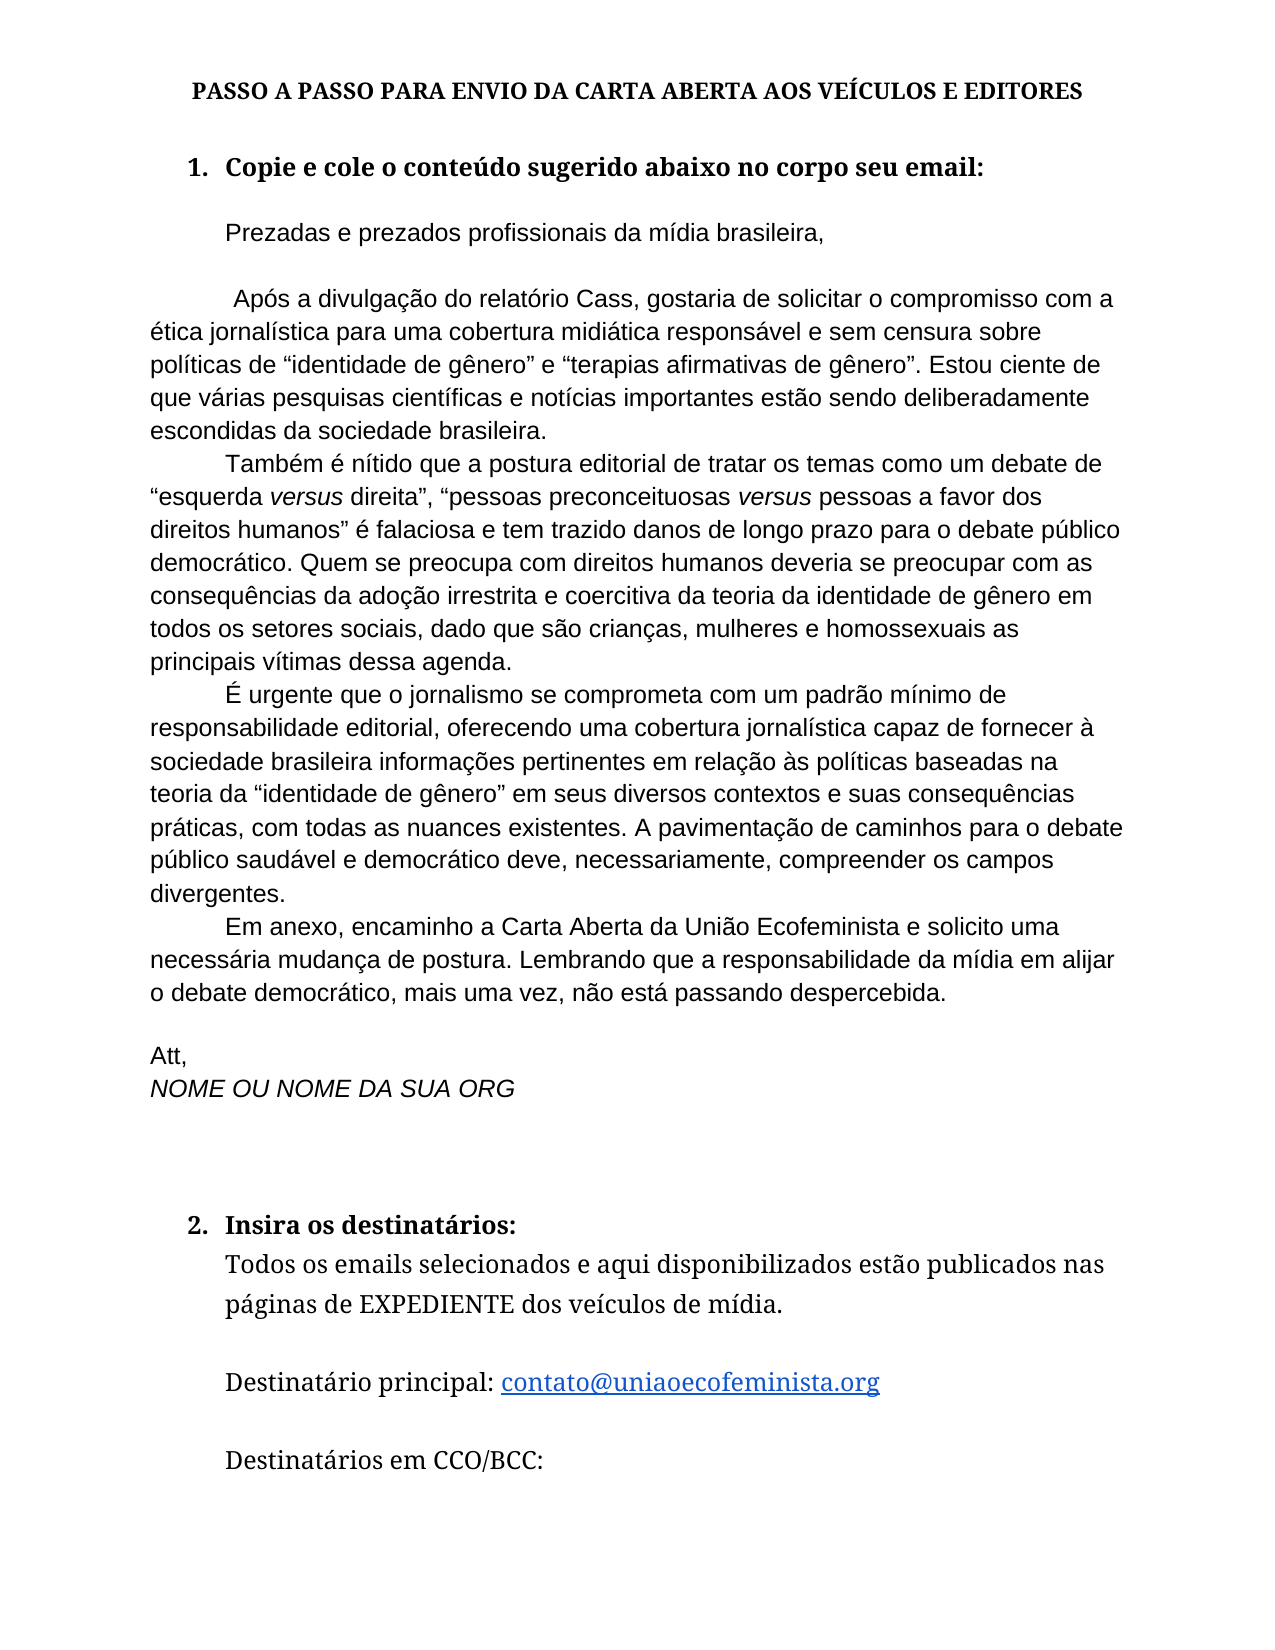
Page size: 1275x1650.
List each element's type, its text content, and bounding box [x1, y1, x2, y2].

text Após a divulgação do relatório Cass, gostaria de solicitar o compromisso com a ética jornalística para​​ uma cobertura midiática responsável e sem censura sobre políticas de “identidade de gênero” e “terapias afirmativas de gênero”. Estou ciente de que várias pesquisas científicas e notícias importantes estão sendo deliberadamente escondidas da sociedade brasileira. [150, 251, 1125, 445]
list Insira os destinatários: Todos os emails selecionados e aqui disponibilizados estão publicados nas páginas de EXPEDIENTE dos veículos de mídia. [187, 1208, 1125, 1320]
list Copie e cole o conteúdo sugerido abaixo no corpo seu email: [187, 150, 1125, 214]
text NOME OU NOME DA SUA ORG [150, 1074, 1125, 1103]
text Destinatários em CCO/BCC: [225, 1443, 1125, 1477]
text Destinatário principal: contato@uniaoecofeminista.org [225, 1365, 1125, 1399]
text Prezadas e prezados profissionais da mídia brasileira, [150, 218, 1125, 247]
text Em anexo, encaminho a Carta Aberta da União Ecofeminista e solicito uma necessária mudança de postura. Lembrando que a responsabilidade da mídia em alijar o debate democrático, mais uma vez, não está passando despercebida. [150, 912, 1125, 1006]
text Att, [150, 1041, 1125, 1069]
text É urgente que o jornalismo se comprometa com um padrão mínimo de responsabilidade editorial, oferecendo uma cobertura jornalística capaz de fornecer à sociedade brasileira informações pertinentes em relação às políticas baseadas na teoria da “identidade de gênero” em seus diversos contextos e suas consequências práticas, com todas as nuances existentes. A pavimentação de caminhos para o debate público saudável e democrático deve, necessariamente, compreender os campos divergentes. [150, 680, 1125, 907]
text Também é nítido que a postura editorial de tratar os temas como um debate de “esquerda versus direita”, “pessoas preconceituosas versus pessoas a favor dos direitos humanos” é falaciosa e tem trazido danos de longo prazo para o debate público democrático. Quem se preocupa com direitos humanos deveria se preocupar com as consequências da adoção irrestrita e coercitiva da teoria da identidade de gênero em todos os setores sociais, dado que são crianças, mulheres e homossexuais as principais vítimas dessa agenda. [150, 449, 1125, 676]
